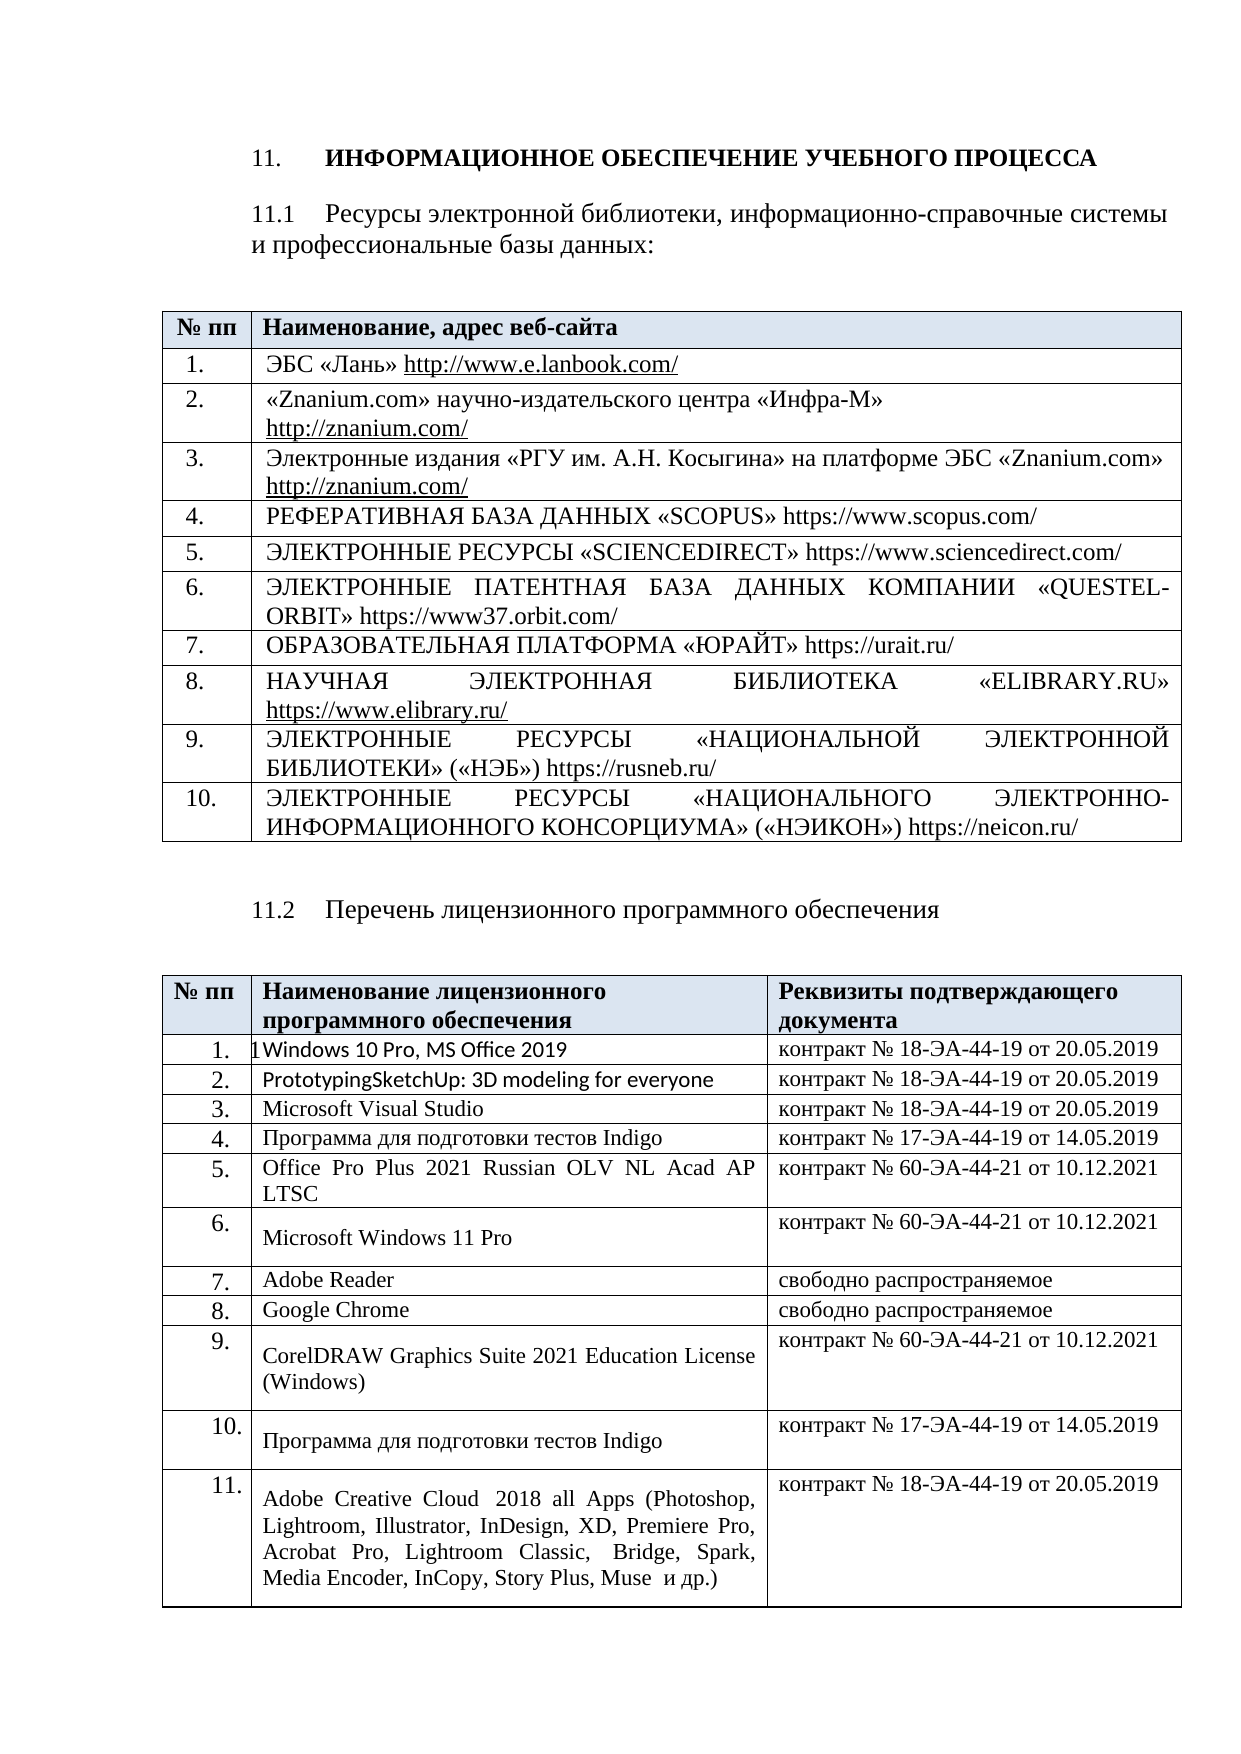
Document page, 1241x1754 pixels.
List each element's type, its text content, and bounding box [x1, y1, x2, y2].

table_cell контракт № 60-ЭА-44-21 от 10.12.2021 [768, 1326, 1181, 1410]
subtitle Ресурсы электронной библиотеки, информационно-справочные системы и профессиональные базы данных: [251, 197, 1181, 259]
table_cell ЭЛЕКТРОННЫЕ РЕСУРСЫ «НАЦИОНАЛЬНОЙ ЭЛЕКТРОННОЙ БИБЛИОТЕКИ» («НЭБ») https://rusneb.ru/ [252, 725, 1181, 782]
table_header № пп [163, 312, 251, 348]
table_header № пп [163, 976, 251, 1034]
table_cell РЕФЕРАТИВНАЯ БАЗА ДАННЫХ «SCOPUS» https://www.scopus.com/ [252, 501, 1181, 536]
table_cell Microsoft Windows 11 Pro [252, 1208, 767, 1266]
table_cell [163, 783, 251, 841]
table_cell контракт № 18-ЭА-44-19 от 20.05.2019 [768, 1470, 1181, 1606]
table_cell [163, 1411, 251, 1469]
table_cell ЭБС «Лань» http://www.e.lanbook.com/ [252, 349, 1181, 383]
table_cell [163, 1154, 251, 1207]
table_cell PrototypingSketchUp: 3D modeling for everyone [252, 1065, 767, 1093]
table_cell Программа для подготовки тестов Indigo [252, 1411, 767, 1469]
table_cell Office Pro Plus 2021 Russian OLV NL Acad AP LTSC [252, 1154, 767, 1207]
table_cell Электронные издания «РГУ им. А.Н. Косыгина» на платформе ЭБС «Znanium.com» http://znanium.com/ [252, 443, 1181, 500]
table_cell 1 [163, 1035, 251, 1064]
table_cell [163, 537, 251, 571]
table_cell [163, 349, 251, 383]
table_cell [163, 666, 251, 723]
table_cell контракт № 17-ЭА-44-19 от 14.05.2019 [768, 1124, 1181, 1153]
table_cell Adobe Reader [252, 1267, 767, 1295]
table_header Наименование, адрес веб-сайта [252, 312, 1181, 348]
table_cell контракт № 18-ЭА-44-19 от 20.05.2019 [768, 1035, 1181, 1064]
table_cell Windows 10 Pro, MS Office 2019 [252, 1035, 767, 1064]
table_cell контракт № 18-ЭА-44-19 от 20.05.2019 [768, 1095, 1181, 1123]
table_cell НАУЧНАЯ ЭЛЕКТРОННАЯ БИБЛИОТЕКА «ELIBRARY.RU» https://www.elibrary.ru/ [252, 666, 1181, 723]
table_cell [163, 1267, 251, 1295]
table_cell контракт № 60-ЭА-44-21 от 10.12.2021 [768, 1208, 1181, 1266]
table_cell ЭЛЕКТРОННЫЕ РЕСУРСЫ «SCIENCEDIRECT» https://www.sciencedirect.com/ [252, 537, 1181, 571]
table_cell Adobe Creative Cloud 2018 all Apps (Photoshop, Lightroom, Illustrator, InDesign, XD, Premiere Pro, Acrobat Pro, Lightroom Classic, Bridge, Spark, Media Encoder, InCopy, Story Plus, Muse и др.) [252, 1470, 767, 1606]
table_cell [163, 1065, 251, 1093]
table_cell [163, 725, 251, 782]
table_cell [163, 1208, 251, 1266]
table_cell ОБРАЗОВАТЕЛЬНАЯ ПЛАТФОРМА «ЮРАЙТ» https://urait.ru/ [252, 631, 1181, 665]
table_cell «Znanium.com» научно-издательского центра «Инфра-М» http://znanium.com/ [252, 384, 1181, 442]
table_cell [163, 443, 251, 500]
table_cell ЭЛЕКТРОННЫЕ ПАТЕНТНАЯ БАЗА ДАННЫХ КОМПАНИИ «QUESTEL-ORBIT» https://www37.orbit.com/ [252, 572, 1181, 629]
table_cell контракт № 17-ЭА-44-19 от 14.05.2019 [768, 1411, 1181, 1469]
subtitle Перечень лицензионного программного обеспечения [251, 893, 1181, 924]
table_cell Google Chrome [252, 1296, 767, 1325]
table_cell [163, 1095, 251, 1123]
table_header Наименование лицензионного программного обеспечения [252, 976, 767, 1034]
table_cell свободно распространяемое [768, 1296, 1181, 1325]
table_cell свободно распространяемое [768, 1267, 1181, 1295]
subtitle ИНФОРМАЦИОННОЕ ОБЕСПЕЧЕНИЕ УЧЕБНОГО ПРОЦЕССА [251, 143, 1181, 172]
table_cell [163, 572, 251, 629]
table_cell [163, 1296, 251, 1325]
table_cell контракт № 18-ЭА-44-19 от 20.05.2019 [768, 1065, 1181, 1093]
table_cell контракт № 60-ЭА-44-21 от 10.12.2021 [768, 1154, 1181, 1207]
table_cell Microsoft Visual Studio [252, 1095, 767, 1123]
table_cell [163, 384, 251, 442]
table_cell ЭЛЕКТРОННЫЕ РЕСУРСЫ «НАЦИОНАЛЬНОГО ЭЛЕКТРОННО-ИНФОРМАЦИОННОГО КОНСОРЦИУМА» («НЭИКОН») https://neicon.ru/ [252, 783, 1181, 841]
table_header Реквизиты подтверждающего документа [768, 976, 1181, 1034]
table_cell [163, 1470, 251, 1606]
table_cell [163, 631, 251, 665]
table_cell CorelDRAW Graphics Suite 2021 Education License (Windows) [252, 1326, 767, 1410]
table_cell Программа для подготовки тестов Indigo [252, 1124, 767, 1153]
table_cell [163, 1124, 251, 1153]
table_cell [163, 1326, 251, 1410]
table_cell [163, 501, 251, 536]
